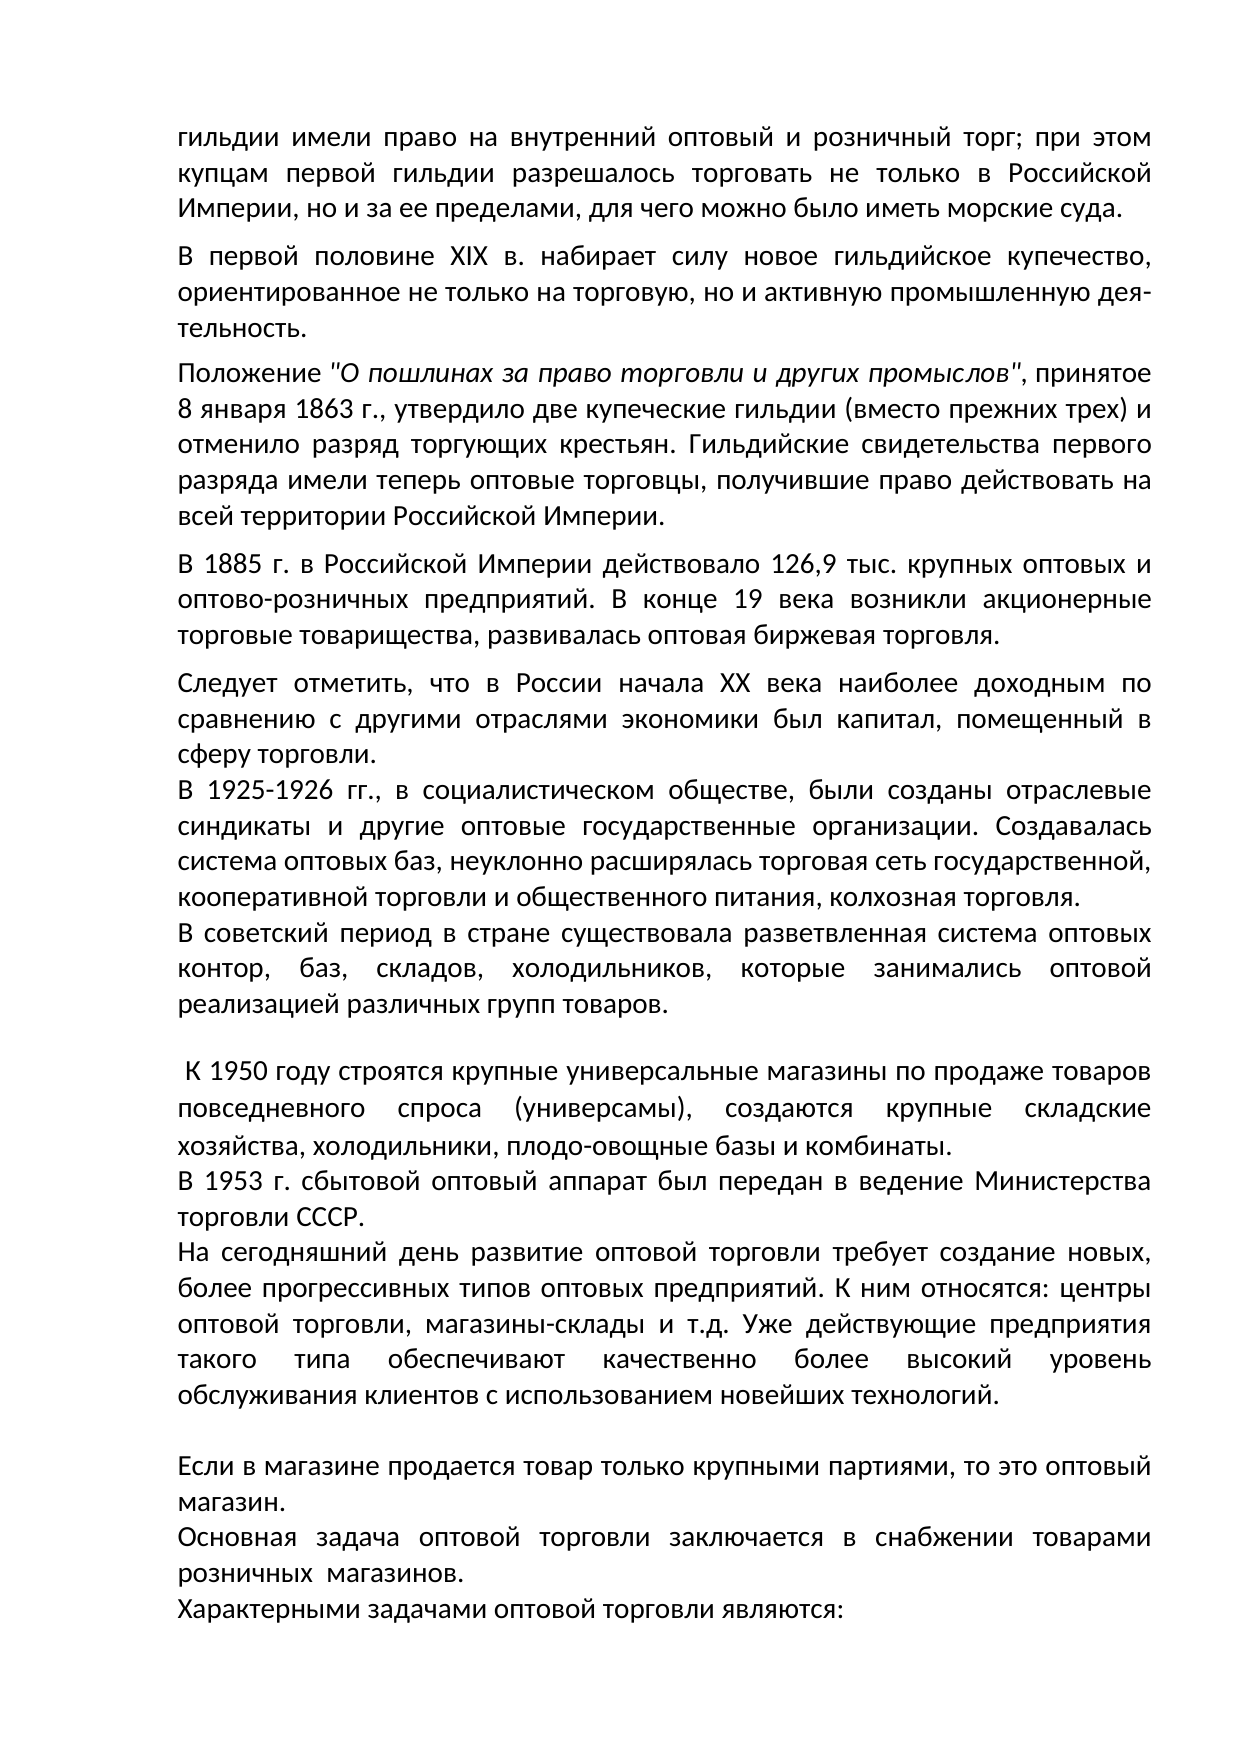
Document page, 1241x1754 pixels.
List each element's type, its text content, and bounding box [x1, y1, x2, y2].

text В советский период в стране существовала разветвленная система оптовых контор, баз, складов, холодильников, которые занимались оптовой реализацией различных групп товаров. [177, 914, 1152, 1021]
text Характерными задачами оптовой торговли являются: [177, 1590, 1152, 1625]
text В первой половине XIX в. набирает силу новое гильдийское купечество, ориентированное не только на торговую, но и активную промышленную деятельность. [177, 237, 1152, 344]
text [177, 118, 1152, 225]
text Положение "О пошлинах за право торговли и других промыслов", принятое 8 января 1863 г., утвердило две купеческие гильдии (вместо прежних трех) и отменило разряд торгующих крестьян. Гильдийские свидетельства первого разряда имели теперь оптовые торговцы, получившие право действовать на всей территории Российской Империи. [177, 354, 1152, 532]
text Основная задача оптовой торговли заключается в снабжении товарами розничных магазинов. [177, 1518, 1152, 1590]
text В 1925-1926 гг., в социалистическом обществе, были созданы отраслевые синдикаты и другие оптовые государственные организации. Создавалась система оптовых баз, неуклонно расширялась торговая сеть государственной, кооперативной торговли и общественного питания, колхозная торговля. [177, 771, 1152, 914]
text Если в магазине продается товар только крупными партиями, то это оптовый магазин. [177, 1447, 1152, 1518]
text На сегодняшний день развитие оптовой торговли требует создание новых, более прогрессивных типов оптовых предприятий. К ним относятся: центры оптовой торговли, магазины-склады и т.д. Уже действующие предприятия такого типа обеспечивают качественно более высокий уровень обслуживания клиентов с использованием новейших технологий. [177, 1233, 1152, 1412]
text Следует отметить, что в России начала XX века наиболее доходным по сравнению с другими отраслями экономики был капитал, помещенный в сферу торговли. [177, 664, 1152, 771]
text В 1885 г. в Российской Империи действовало 126,9 тыс. крупных оптовых и оптово-розничных предприятий. В конце 19 века возникли акционерные торговые товарищества, развивалась оптовая биржевая торговля. [177, 545, 1152, 652]
text К 1950 году строятся крупные универсальные магазины по продаже товаров повседневного спроса (универсамы), создаются крупные складские хозяйства, холодильники, плодо-овощные базы и комбинаты. [177, 1050, 1152, 1162]
text В 1953 г. сбытовой оптовый аппарат был передан в ведение Министерства торговли СССР. [177, 1162, 1152, 1233]
